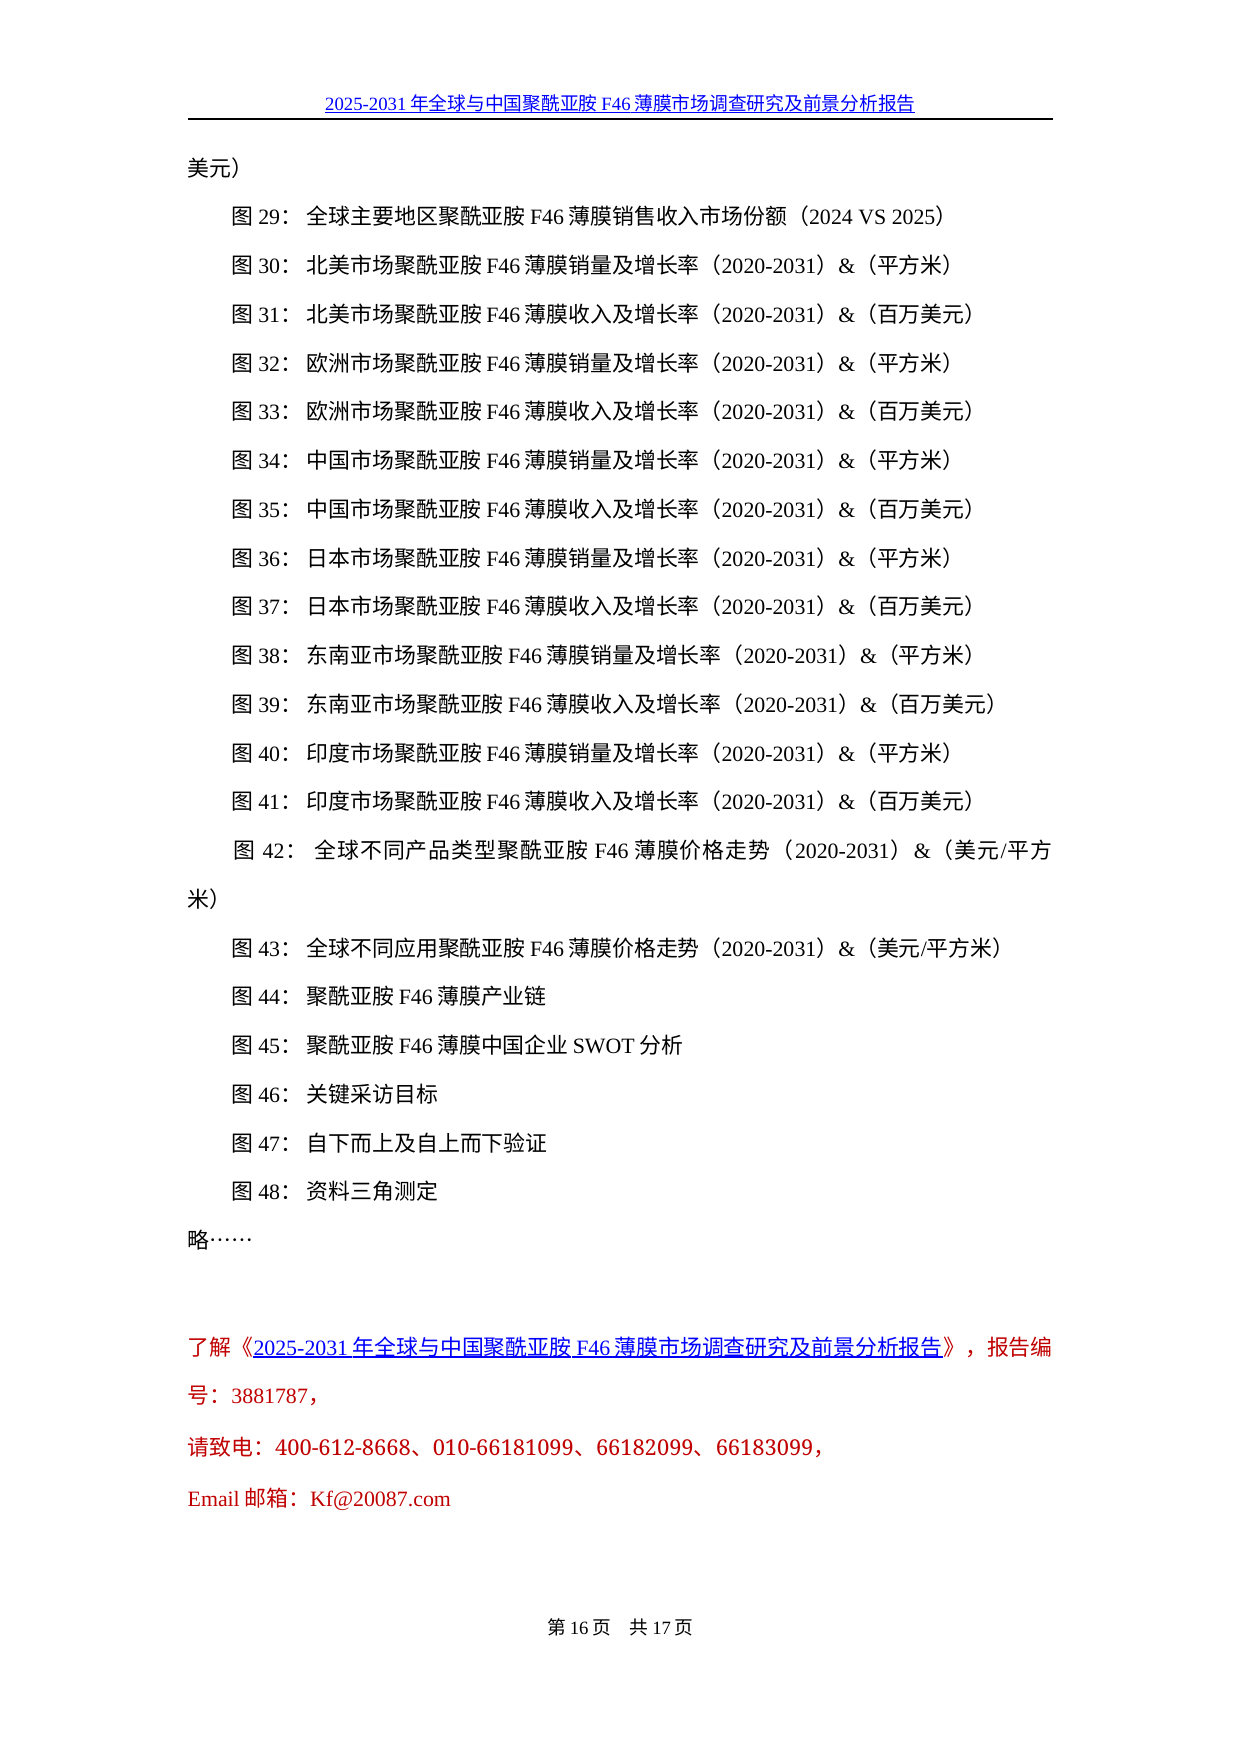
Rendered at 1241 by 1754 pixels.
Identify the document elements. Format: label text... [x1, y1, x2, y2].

text Email邮箱：Kf@20087.com [187, 1481, 1053, 1513]
text 了解《2025-2031年全球与中国聚酰亚胺F46薄膜市场调查研究及前景分析报告》，报告编号：3881787， [187, 1329, 1053, 1410]
text 请致电：400-612-8668、010-66181099、66182099、66183099， [187, 1429, 1053, 1462]
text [187, 150, 1053, 1255]
